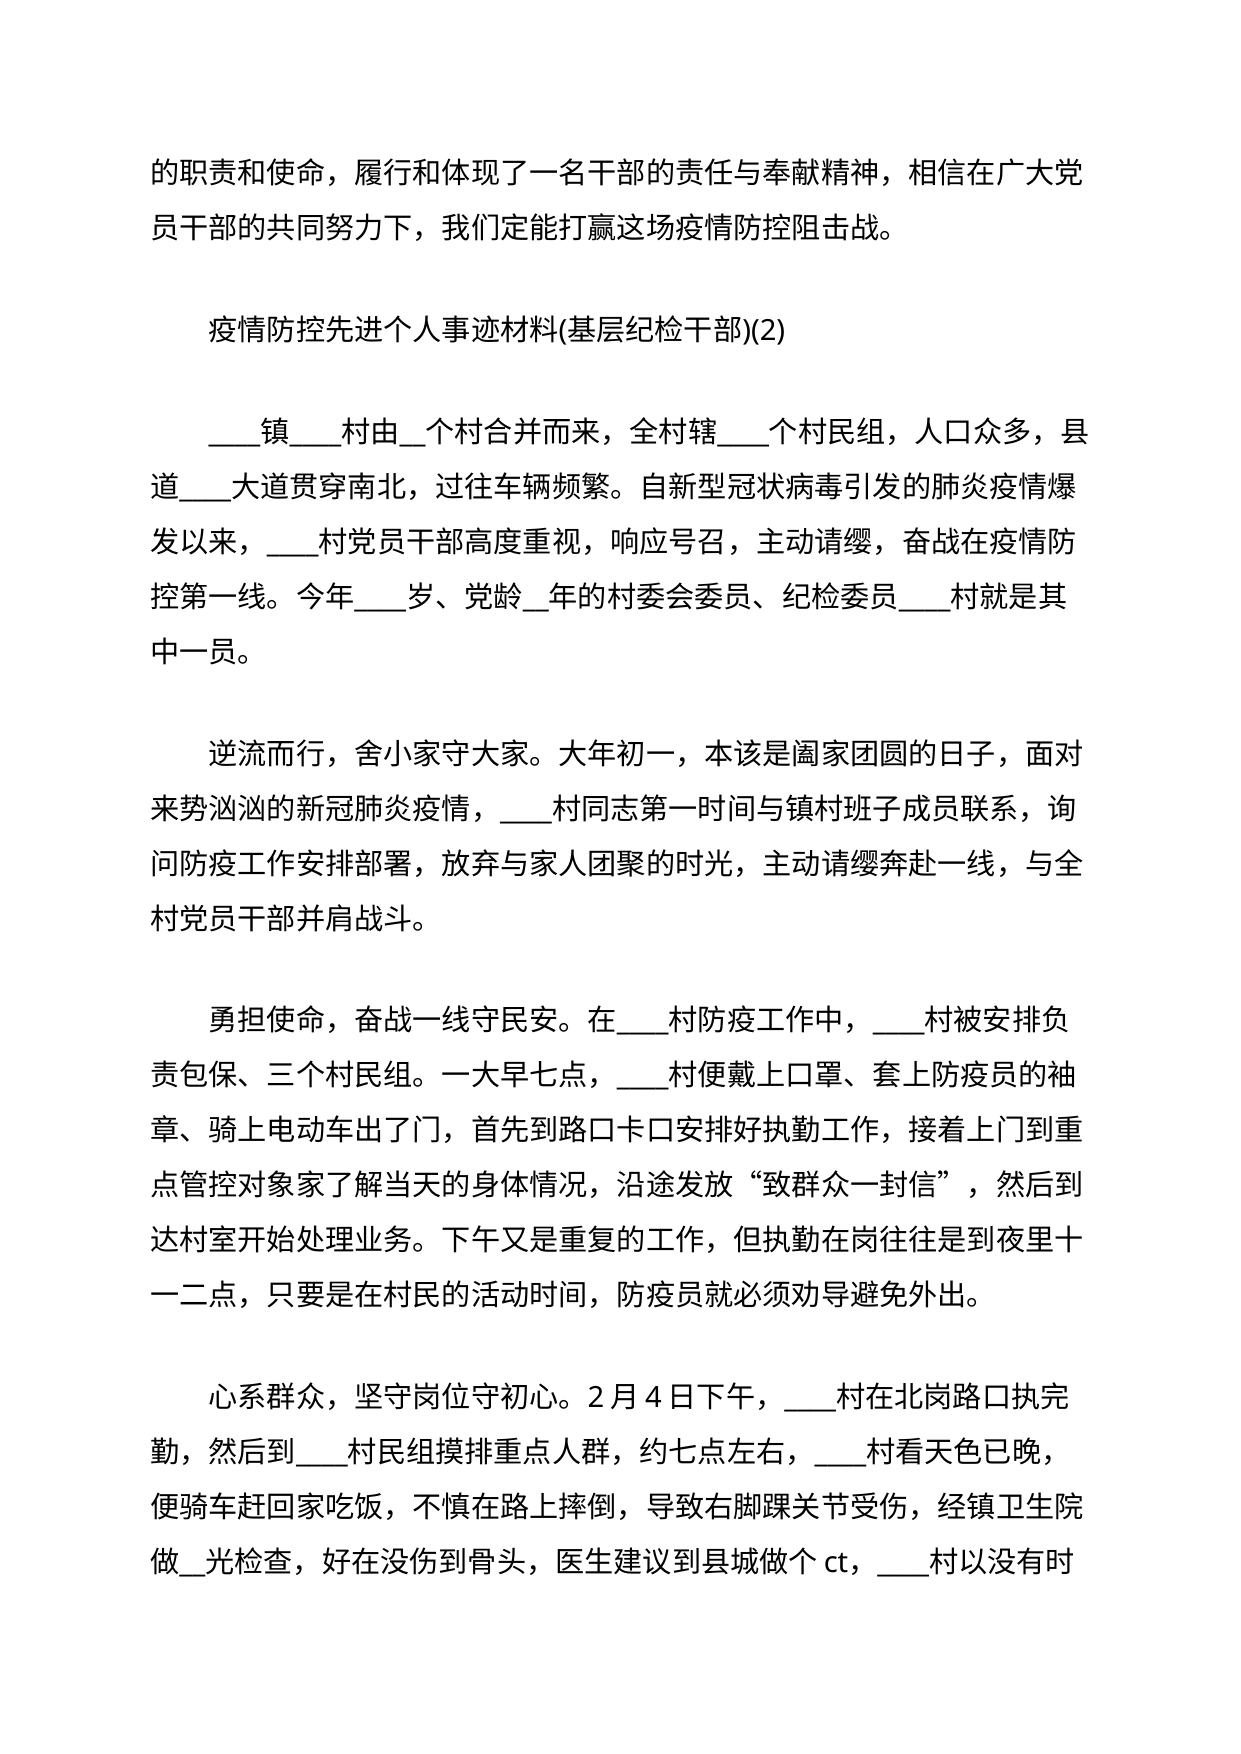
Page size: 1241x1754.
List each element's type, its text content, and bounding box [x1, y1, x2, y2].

text 逆流而行，舍小家守大家。大年初一，本该是阖家团圆的日子，面对来势汹汹的新冠肺炎疫情，____村同志第一时间与镇村班子成员联系，询问防疫工作安排部署，放弃与家人团聚的时光，主动请缨奔赴一线，与全村党员干部并肩战斗。 [150, 730, 1090, 937]
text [150, 150, 1090, 247]
text 勇担使命，奋战一线守民安。在____村防疫工作中，____村被安排负责包保、三个村民组。一大早七点，____村便戴上口罩、套上防疫员的袖章、骑上电动车出了门，首先到路口卡口安排好执勤工作，接着上门到重点管控对象家了解当天的身体情况，沿途发放“致群众一封信”，然后到达村室开始处理业务。下午又是重复的工作，但执勤在岗往往是到夜里十一二点，只要是在村民的活动时间，防疫员就必须劝导避免外出。 [150, 997, 1090, 1314]
text ____镇____村由__个村合并而来，全村辖____个村民组，人口众多，县道____大道贯穿南北，过往车辆频繁。自新型冠状病毒引发的肺炎疫情爆发以来，____村党员干部高度重视，响应号召，主动请缨，奋战在疫情防控第一线。今年____岁、党龄__年的村委会委员、纪检委员____村就是其中一员。 [150, 409, 1090, 671]
text 疫情防控先进个人事迹材料(基层纪检干部)(2) [150, 307, 1090, 349]
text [150, 1373, 1090, 1581]
